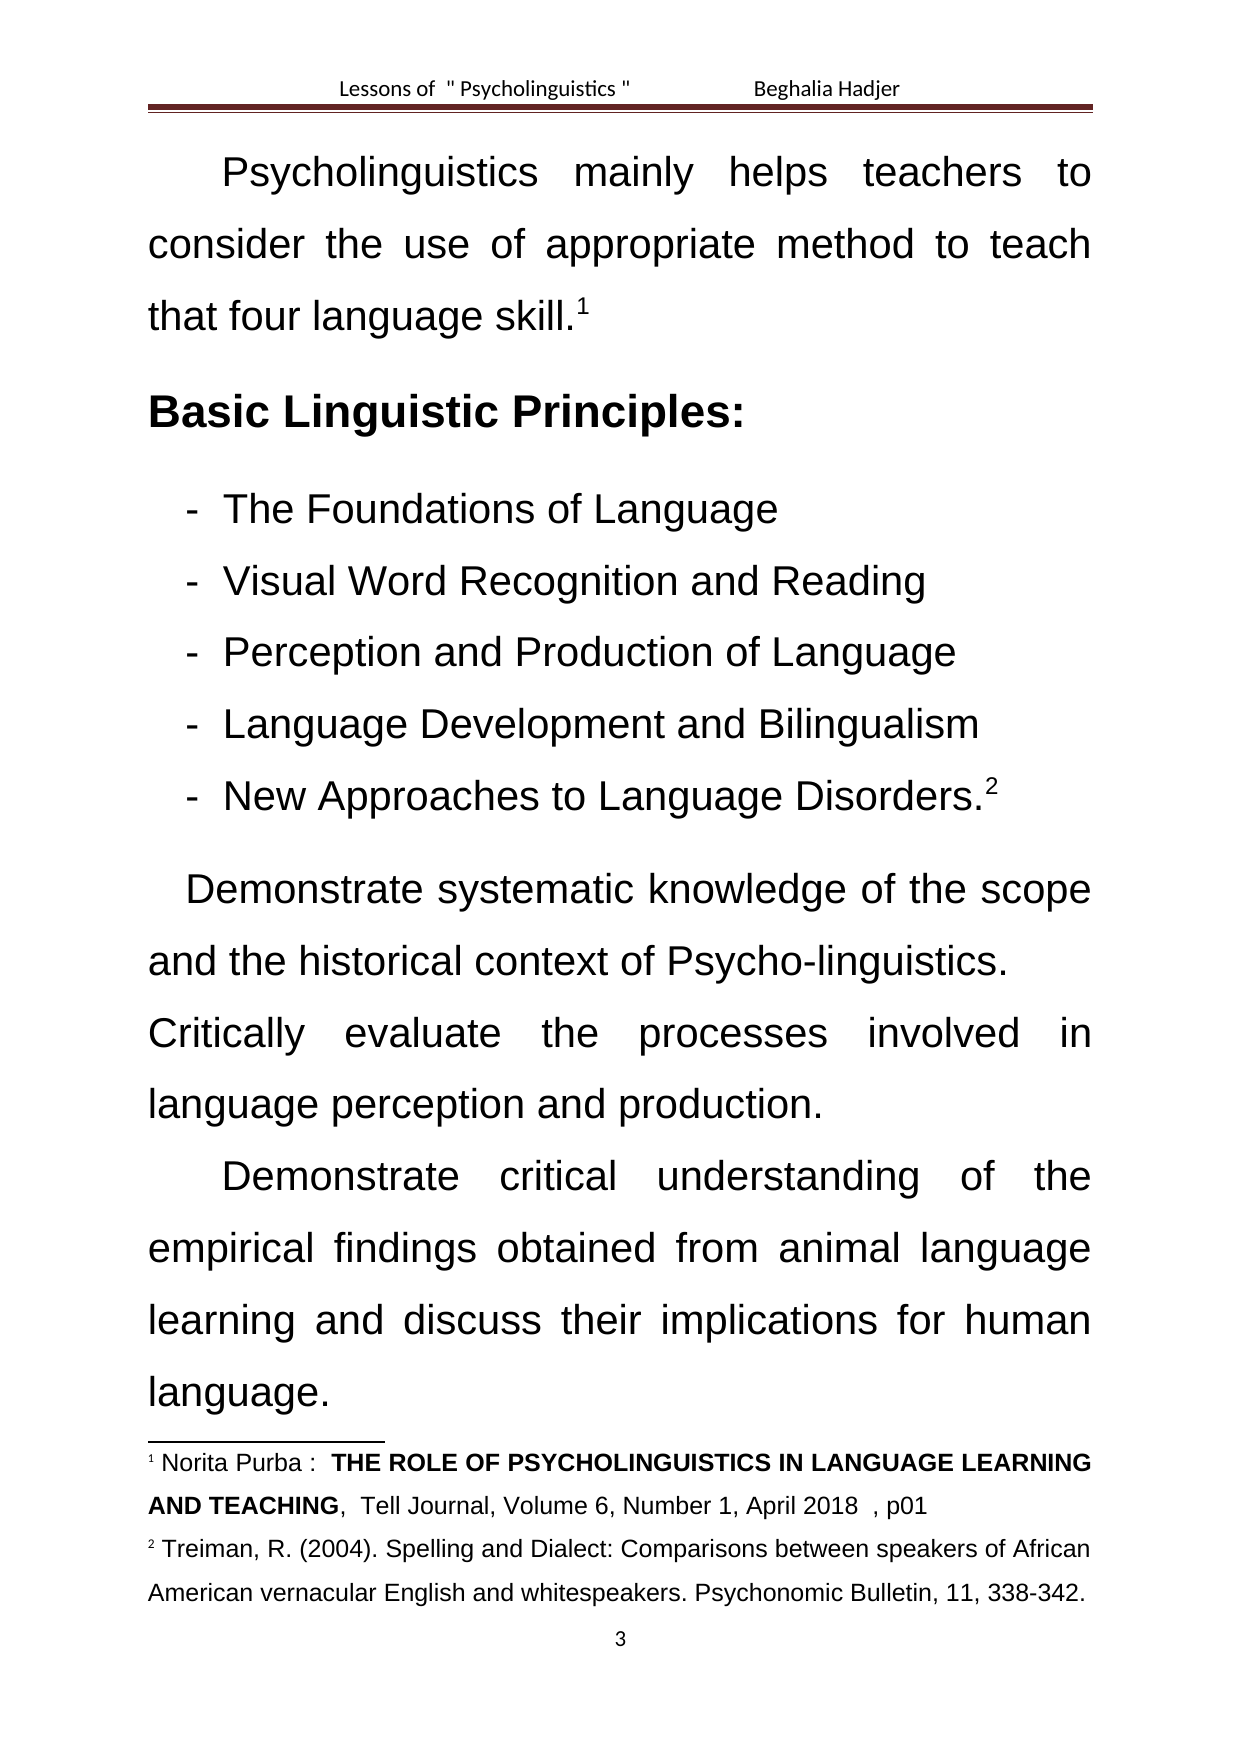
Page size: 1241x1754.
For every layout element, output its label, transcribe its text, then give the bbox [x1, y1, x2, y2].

text Basic Linguistic Principles: [148, 384, 1093, 437]
list Visual Word Recognition and Reading [185, 556, 1093, 604]
text Critically evaluate the processes involved in language perception and production. [148, 1008, 1093, 1128]
text Psycholinguistics mainly helps teachers to consider the use of appropriate method to teach that four language skill. [148, 148, 1093, 339]
text Demonstrate critical understanding of the empirical findings obtained from animal language learning and discuss their implications for human language. [148, 1152, 1093, 1415]
list New Approaches to Language Disorders. [185, 771, 1093, 819]
list The Foundations of Language [185, 484, 1093, 532]
text Demonstrate systematic knowledge of the scope and the historical context of Psycho-linguistics. [148, 864, 1093, 984]
list Perception and Production of Language [185, 628, 1093, 676]
list Language Development and Bilingualism [185, 699, 1093, 747]
